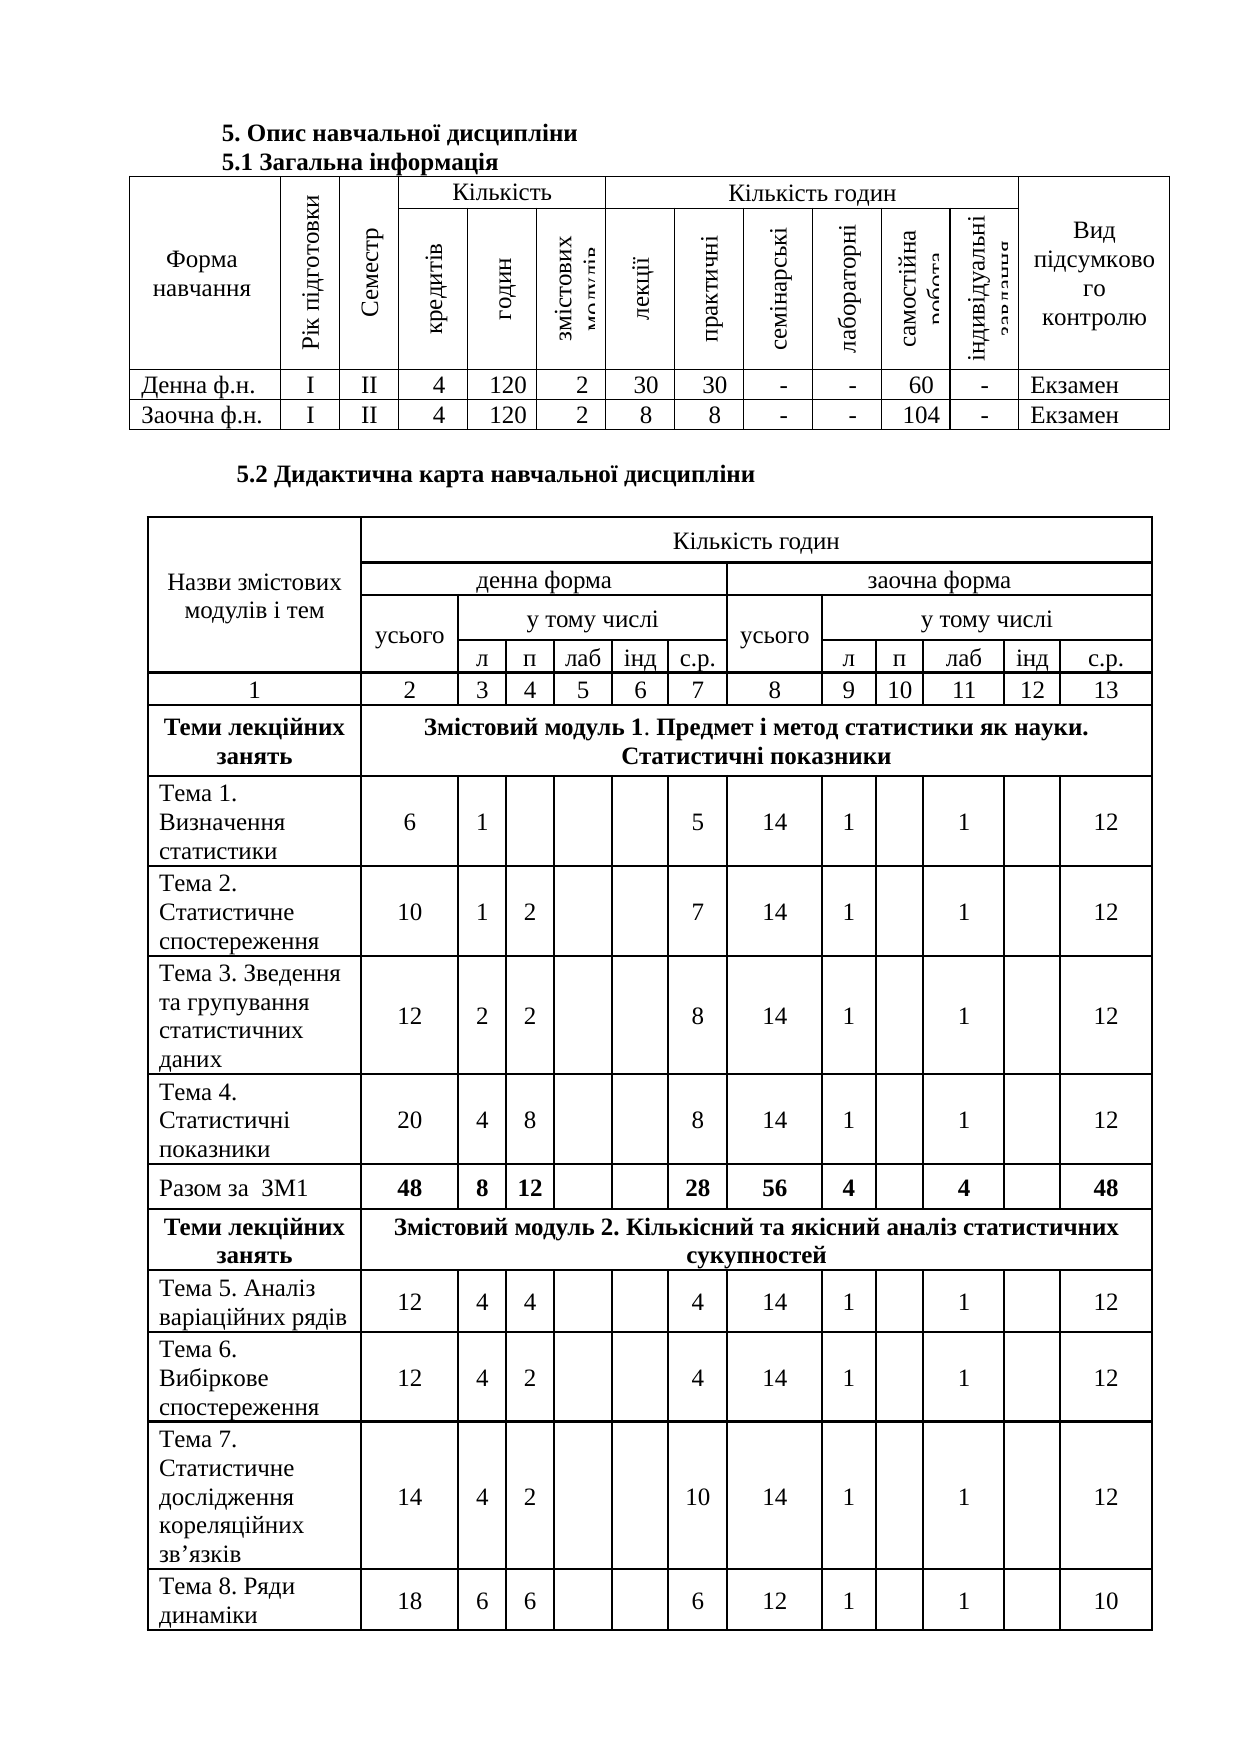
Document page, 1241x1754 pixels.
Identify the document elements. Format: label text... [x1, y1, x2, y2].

table_cell 5 [555, 674, 611, 704]
table_cell 8 [728, 674, 821, 704]
text 5.1 Загальна інформація [148, 147, 1152, 176]
table_cell 14 [728, 957, 821, 1073]
table_cell Тема 3. Зведення та групування статистичних даних [149, 957, 360, 1073]
table_cell [877, 1165, 922, 1208]
table_cell практичні [675, 209, 743, 369]
table_cell 14 [362, 1423, 457, 1568]
table_cell 12 [1061, 1075, 1151, 1163]
table_cell 10 [669, 1423, 726, 1568]
table_cell 6 [459, 1570, 505, 1629]
table_cell п [507, 641, 553, 671]
table_cell - [813, 400, 881, 429]
table_cell 6 [669, 1570, 726, 1629]
table_cell 2 [537, 400, 605, 429]
table_cell 1 [924, 1423, 1003, 1568]
table_cell [1005, 1165, 1059, 1208]
table_cell 1 [149, 674, 360, 704]
table_cell [613, 867, 667, 954]
table_cell Змістовий модуль 2. Кількісний та якісний аналіз статистичних сукупностей [362, 1210, 1151, 1269]
table_cell кредитів [399, 209, 467, 369]
table_cell 12 [1061, 867, 1151, 954]
table_cell п [877, 641, 922, 671]
table_cell 4 [399, 370, 467, 399]
table_cell семінарські [744, 209, 812, 369]
table_cell 1 [823, 1271, 875, 1331]
table_cell 12 [1061, 1423, 1151, 1568]
table_cell с.р. [669, 641, 726, 671]
table_cell лабораторні [813, 209, 881, 369]
table_cell - [744, 370, 812, 399]
table_header Семестр [340, 177, 398, 369]
table_cell у тому числі [459, 596, 726, 639]
table_cell 4 [459, 1075, 505, 1163]
table_cell 1 [924, 1271, 1003, 1331]
table_header Кількість годин [362, 518, 1151, 561]
table_cell [1005, 1075, 1059, 1163]
table_cell 120 [468, 400, 536, 429]
table_cell лекції [606, 209, 674, 369]
table_cell [1005, 1271, 1059, 1331]
table_cell 4 [507, 674, 553, 704]
table_cell 8 [675, 400, 743, 429]
table_cell Теми лекційних занять [149, 706, 360, 775]
table_cell лаб [555, 641, 611, 671]
table_cell ІІ [340, 370, 398, 399]
table_cell [1005, 1570, 1059, 1629]
table_cell інд [1005, 641, 1059, 671]
table_cell 20 [362, 1075, 457, 1163]
table_cell [877, 777, 922, 864]
table_cell 14 [728, 1075, 821, 1163]
table_cell [613, 957, 667, 1073]
table_cell 11 [924, 674, 1003, 704]
table_cell 14 [728, 867, 821, 954]
table_cell Тема 1. Визначення статистики [149, 777, 360, 864]
table_cell 2 [507, 867, 553, 954]
table_cell [555, 1075, 611, 1163]
table_cell 1 [924, 1570, 1003, 1629]
table_cell - [951, 400, 1018, 429]
table_cell Змістовий модуль 1. Предмет і метод статистики як науки. Статистичні показники [362, 706, 1151, 775]
table_cell 12 [362, 1271, 457, 1331]
table_cell [613, 1271, 667, 1331]
table_cell - [951, 370, 1018, 399]
table_cell 14 [728, 1423, 821, 1568]
table_cell [877, 1570, 922, 1629]
table_cell 4 [507, 1271, 553, 1331]
table_cell [877, 867, 922, 954]
table_cell л [823, 641, 875, 671]
table_cell 1 [459, 867, 505, 954]
table_cell Теми лекційних занять [149, 1210, 360, 1269]
table_cell Тема 8. Ряди динаміки [149, 1570, 360, 1629]
table_cell 6 [613, 674, 667, 704]
table_cell 7 [669, 867, 726, 954]
table_cell 120 [468, 370, 536, 399]
table_cell 9 [823, 674, 875, 704]
table_cell 12 [1061, 1333, 1151, 1420]
table_cell [613, 1333, 667, 1420]
table_cell 10 [362, 867, 457, 954]
table_cell 4 [669, 1333, 726, 1420]
table_cell [555, 777, 611, 864]
table_cell 48 [1061, 1165, 1151, 1208]
table_cell 104 [882, 400, 949, 429]
table_cell Тема 5. Аналіз варіаційних рядів [149, 1271, 360, 1331]
table_cell 1 [924, 957, 1003, 1073]
table_cell 30 [606, 370, 674, 399]
table_cell [877, 957, 922, 1073]
table_header Кількість годин [606, 177, 1018, 208]
table_cell Разом за ЗМ1 [149, 1165, 360, 1208]
table_cell [613, 1075, 667, 1163]
table_cell с.р. [1061, 641, 1151, 671]
table_cell [555, 1333, 611, 1420]
table_cell 12 [362, 957, 457, 1073]
table_cell 10 [1061, 1570, 1151, 1629]
table_cell 4 [399, 400, 467, 429]
table_header Вид підсумкового контролю [1019, 177, 1169, 369]
table_cell 18 [362, 1570, 457, 1629]
table_cell 8 [606, 400, 674, 429]
table_cell змістових модулів [537, 209, 605, 369]
table_cell 56 [728, 1165, 821, 1208]
table_cell [555, 957, 611, 1073]
table_cell денна форма [362, 564, 726, 594]
table_cell І [281, 370, 339, 399]
table_cell 4 [459, 1271, 505, 1331]
table_cell 12 [507, 1165, 553, 1208]
table_cell ІІ [340, 400, 398, 429]
table_cell 2 [459, 957, 505, 1073]
table_cell [613, 1423, 667, 1568]
table_cell 1 [823, 1075, 875, 1163]
table_cell 4 [459, 1333, 505, 1420]
table_cell самостійна робота [882, 209, 949, 369]
table_cell 60 [882, 370, 949, 399]
table_cell - [813, 370, 881, 399]
table_cell лаб [924, 641, 1003, 671]
table_cell 7 [669, 674, 726, 704]
table_cell 1 [823, 1423, 875, 1568]
table_cell 8 [669, 957, 726, 1073]
table_cell 13 [1061, 674, 1151, 704]
table_cell 12 [362, 1333, 457, 1420]
table_cell 8 [507, 1075, 553, 1163]
table_cell Тема 2. Статистичне спостереження [149, 867, 360, 954]
table_cell [1005, 1423, 1059, 1568]
table_cell [877, 1423, 922, 1568]
table_cell 28 [669, 1165, 726, 1208]
table_cell 2 [507, 1333, 553, 1420]
table_cell 1 [823, 867, 875, 954]
table_cell [555, 867, 611, 954]
table_cell усього [728, 596, 821, 671]
table_cell 2 [507, 957, 553, 1073]
table_cell 30 [675, 370, 743, 399]
table_cell 4 [669, 1271, 726, 1331]
table_cell 12 [1061, 957, 1151, 1073]
table_cell Тема 4. Статистичні показники [149, 1075, 360, 1163]
table_cell індивідуальні завдання [951, 209, 1018, 369]
table_cell заочна форма [728, 564, 1151, 594]
text 5. Опис навчальної дисципліни [148, 118, 1152, 147]
table_cell Тема 6. Вибіркове спостереження [149, 1333, 360, 1420]
table_cell 8 [669, 1075, 726, 1163]
table_cell 1 [823, 777, 875, 864]
table_cell 5 [669, 777, 726, 864]
table_cell 2 [537, 370, 605, 399]
table_cell у тому числі [823, 596, 1151, 639]
table_cell 48 [362, 1165, 457, 1208]
table_cell 2 [362, 674, 457, 704]
table_header Форма навчання [130, 177, 280, 369]
table_cell [613, 1165, 667, 1208]
table_cell [555, 1423, 611, 1568]
table_cell [1005, 867, 1059, 954]
table_cell [877, 1075, 922, 1163]
table_cell 4 [924, 1165, 1003, 1208]
table_cell [1005, 957, 1059, 1073]
table_cell 8 [459, 1165, 505, 1208]
table_cell 4 [459, 1423, 505, 1568]
table_cell 1 [924, 867, 1003, 954]
table_header Рік підготовки [281, 177, 339, 369]
table_cell Екзамен [1019, 370, 1169, 399]
table_cell годин [468, 209, 536, 369]
table_cell [555, 1570, 611, 1629]
table_cell [877, 1333, 922, 1420]
table_cell Тема 7. Статистичне дослідження кореляційних зв’язків [149, 1423, 360, 1568]
text 5.2 Дидактична карта навчальної дисципліни [162, 459, 1152, 487]
table_cell 12 [1005, 674, 1059, 704]
table_cell 14 [728, 777, 821, 864]
table_cell [507, 777, 553, 864]
table_cell Денна ф.н. [130, 370, 280, 399]
table_cell [613, 777, 667, 864]
table_cell л [459, 641, 505, 671]
table_cell [555, 1165, 611, 1208]
table_cell 6 [362, 777, 457, 864]
table_cell Заочна ф.н. [130, 400, 280, 429]
table_header Назви змістових модулів і тем [149, 518, 360, 671]
table_cell 1 [924, 1333, 1003, 1420]
table_cell 12 [728, 1570, 821, 1629]
table_cell 6 [507, 1570, 553, 1629]
table_cell 12 [1061, 777, 1151, 864]
table_cell інд [613, 641, 667, 671]
table_cell [877, 1271, 922, 1331]
table_cell 1 [823, 1333, 875, 1420]
table_cell [613, 1570, 667, 1629]
table_cell [555, 1271, 611, 1331]
table_cell 3 [459, 674, 505, 704]
table_cell 1 [459, 777, 505, 864]
table_cell 1 [823, 957, 875, 1073]
table_cell 1 [924, 777, 1003, 864]
table_cell [1005, 777, 1059, 864]
table_cell 10 [877, 674, 922, 704]
table_cell Екзамен [1019, 400, 1169, 429]
table_cell 4 [823, 1165, 875, 1208]
table_cell 1 [924, 1075, 1003, 1163]
table_cell усього [362, 596, 457, 671]
table_header Кількість [399, 177, 605, 208]
table_cell 14 [728, 1271, 821, 1331]
table_cell 12 [1061, 1271, 1151, 1331]
table_cell 14 [728, 1333, 821, 1420]
table_cell І [281, 400, 339, 429]
table_cell [1005, 1333, 1059, 1420]
table_cell 1 [823, 1570, 875, 1629]
table_cell 2 [507, 1423, 553, 1568]
table_cell - [744, 400, 812, 429]
